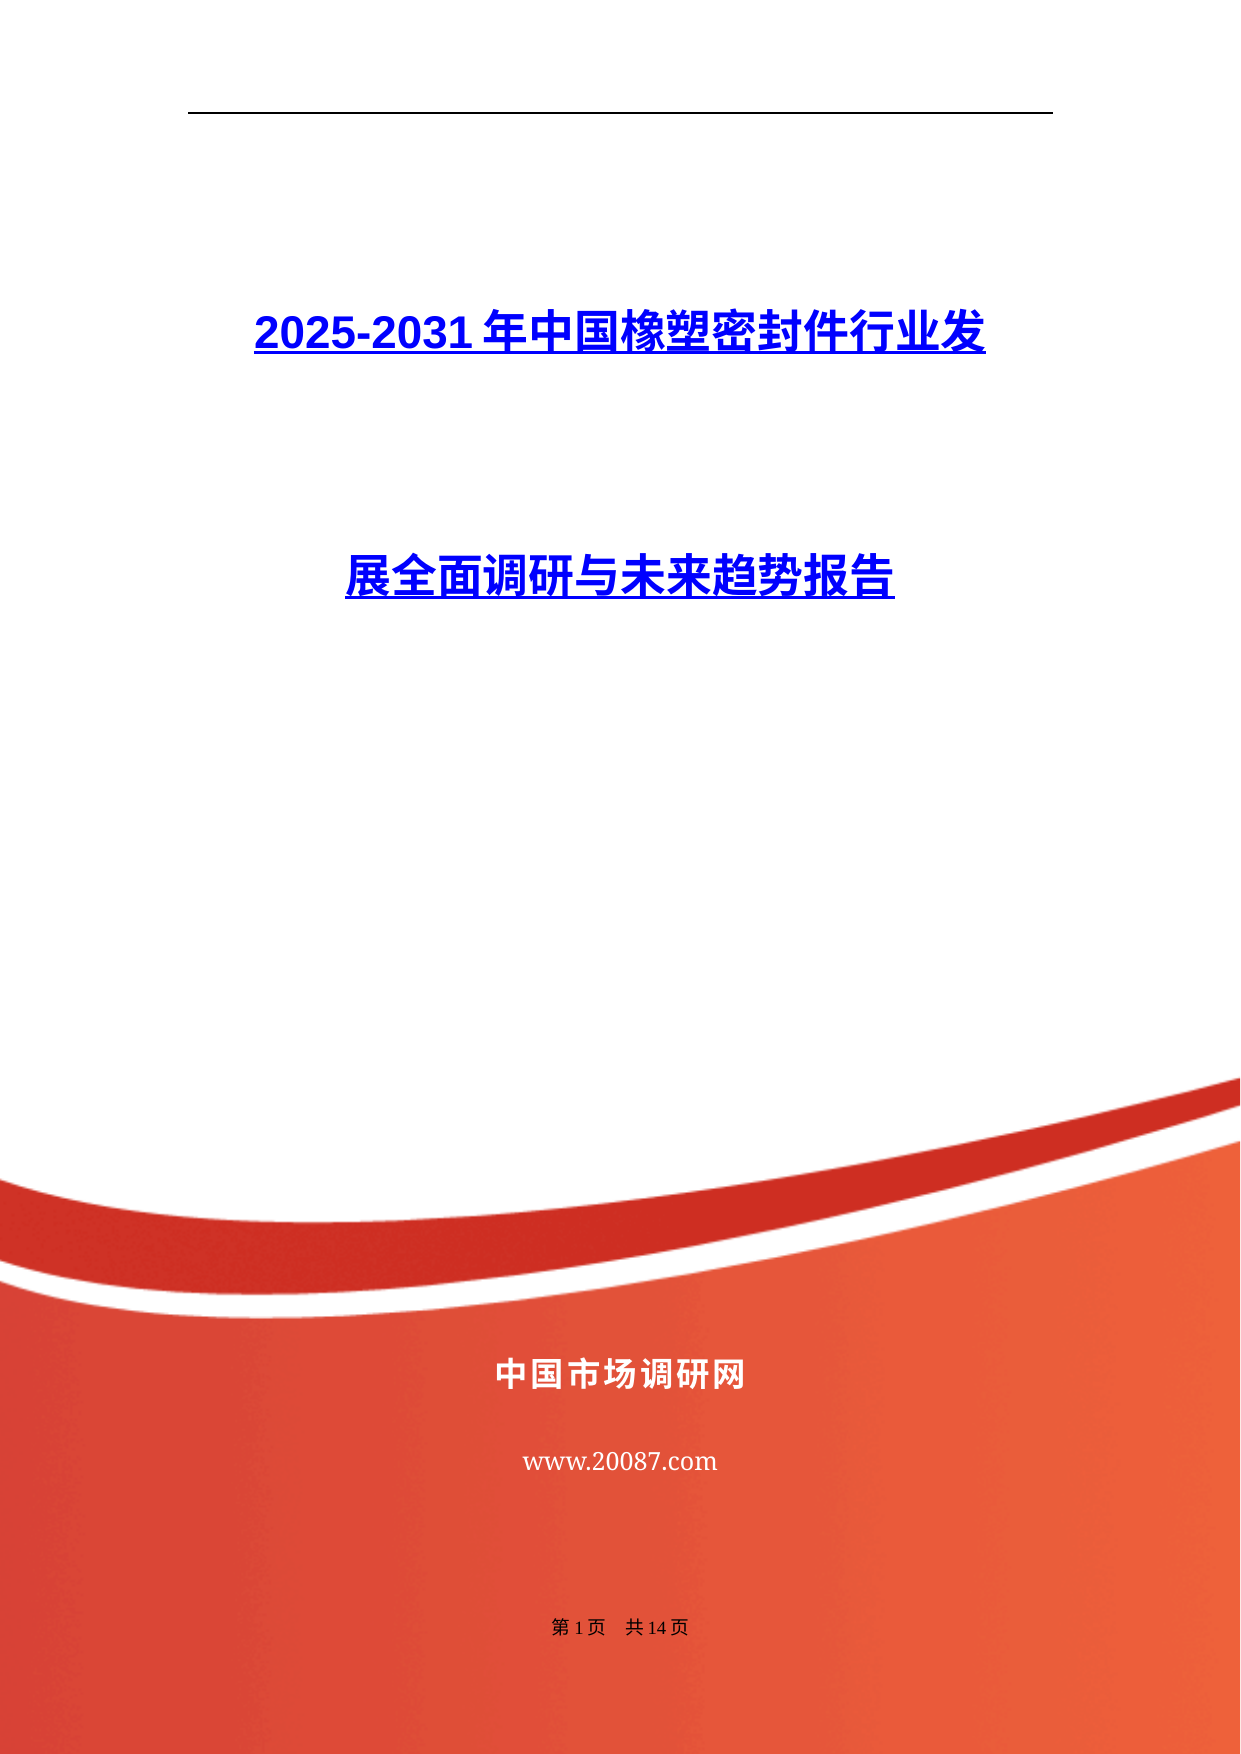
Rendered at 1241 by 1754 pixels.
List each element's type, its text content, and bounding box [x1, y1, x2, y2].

table_header 2025-2031年中国橡塑密封件行业发展全面调研与未来趋势报告 [188, 207, 1053, 773]
picture [0, 1006, 1241, 1754]
text www.20087.com [187, 1428, 1053, 1493]
subtitle 中国市场调研网 [187, 1339, 1053, 1404]
